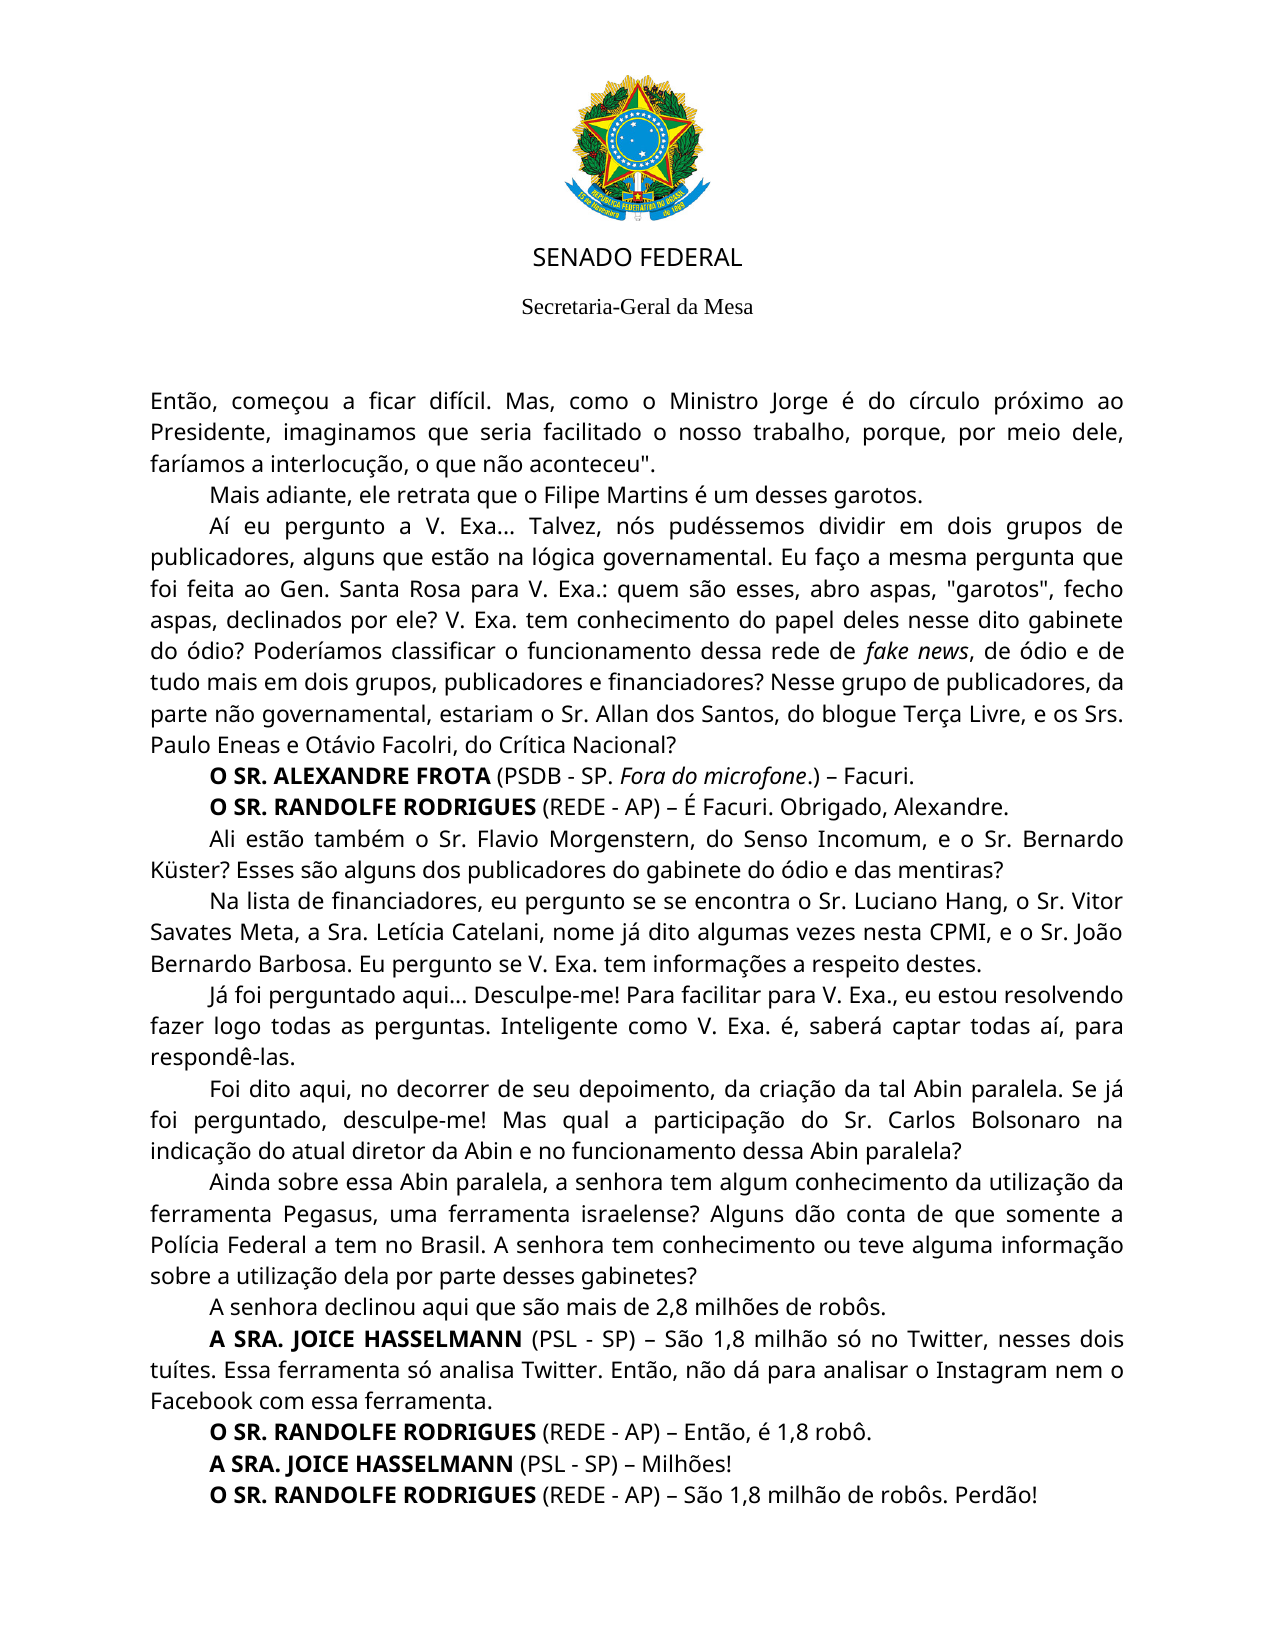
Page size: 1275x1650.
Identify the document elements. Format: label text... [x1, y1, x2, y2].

text O SR. RANDOLFE RODRIGUES (REDE - AP) – É Facuri. Obrigado, Alexandre. [150, 791, 1125, 822]
text O SR. RANDOLFE RODRIGUES (REDE - AP) – São 1,8 milhão de robôs. Perdão! [150, 1479, 1125, 1510]
text O SR. RANDOLFE RODRIGUES (REDE - AP) – Então, é 1,8 robô. [150, 1416, 1125, 1447]
text A senhora declinou aqui que são mais de 2,8 milhões de robôs. [150, 1291, 1125, 1322]
text A SRA. JOICE HASSELMANN (PSL - SP) – São 1,8 milhão só no Twitter, nesses dois tuítes. Essa ferramenta só analisa Twitter. Então, não dá para analisar o Instagram nem o Facebook com essa ferramenta. [150, 1322, 1125, 1416]
text A SRA. JOICE HASSELMANN (PSL - SP) – Milhões! [150, 1447, 1125, 1479]
text O SR. ALEXANDRE FROTA (PSDB - SP. Fora do microfone.) – Facuri. [150, 760, 1125, 791]
text Aí eu pergunto a V. Exa... Talvez, nós pudéssemos dividir em dois grupos de publicadores, alguns que estão na lógica governamental. Eu faço a mesma pergunta que foi feita ao Gen. Santa Rosa para V. Exa.: quem são esses, abro aspas, "garotos", fecho aspas, declinados por ele? V. Exa. tem conhecimento do papel deles nesse dito gabinete do ódio? Poderíamos classificar o funcionamento dessa rede de fake news, de ódio e de tudo mais em dois grupos, publicadores e financiadores? Nesse grupo de publicadores, da parte não governamental, estariam o Sr. Allan dos Santos, do blogue Terça Livre, e os Srs. Paulo Eneas e Otávio Facolri, do Crítica Nacional? [150, 510, 1125, 760]
text Já foi perguntado aqui... Desculpe-me! Para facilitar para V. Exa., eu estou resolvendo fazer logo todas as perguntas. Inteligente como V. Exa. é, saberá captar todas aí, para respondê-las. [150, 979, 1125, 1072]
text Mais adiante, ele retrata que o Filipe Martins é um desses garotos. [150, 479, 1125, 510]
text Na lista de financiadores, eu pergunto se se encontra o Sr. Luciano Hang, o Sr. Vitor Savates Meta, a Sra. Letícia Catelani, nome já dito algumas vezes nesta CPMI, e o Sr. João Bernardo Barbosa. Eu pergunto se V. Exa. tem informações a respeito destes. [150, 885, 1125, 979]
picture [564, 75, 711, 221]
text Foi dito aqui, no decorrer de seu depoimento, da criação da tal Abin paralela. Se já foi perguntado, desculpe-me! Mas qual a participação do Sr. Carlos Bolsonaro na indicação do atual diretor da Abin e no funcionamento dessa Abin paralela? [150, 1072, 1125, 1166]
text Ainda sobre essa Abin paralela, a senhora tem algum conhecimento da utilização da ferramenta Pegasus, uma ferramenta israelense? Alguns dão conta de que somente a Polícia Federal a tem no Brasil. A senhora tem conhecimento ou teve alguma informação sobre a utilização dela por parte desses gabinetes? [150, 1166, 1125, 1291]
text Ali estão também o Sr. Flavio Morgenstern, do Senso Incomum, e o Sr. Bernardo Küster? Esses são alguns dos publicadores do gabinete do ódio e das mentiras? [150, 822, 1125, 885]
